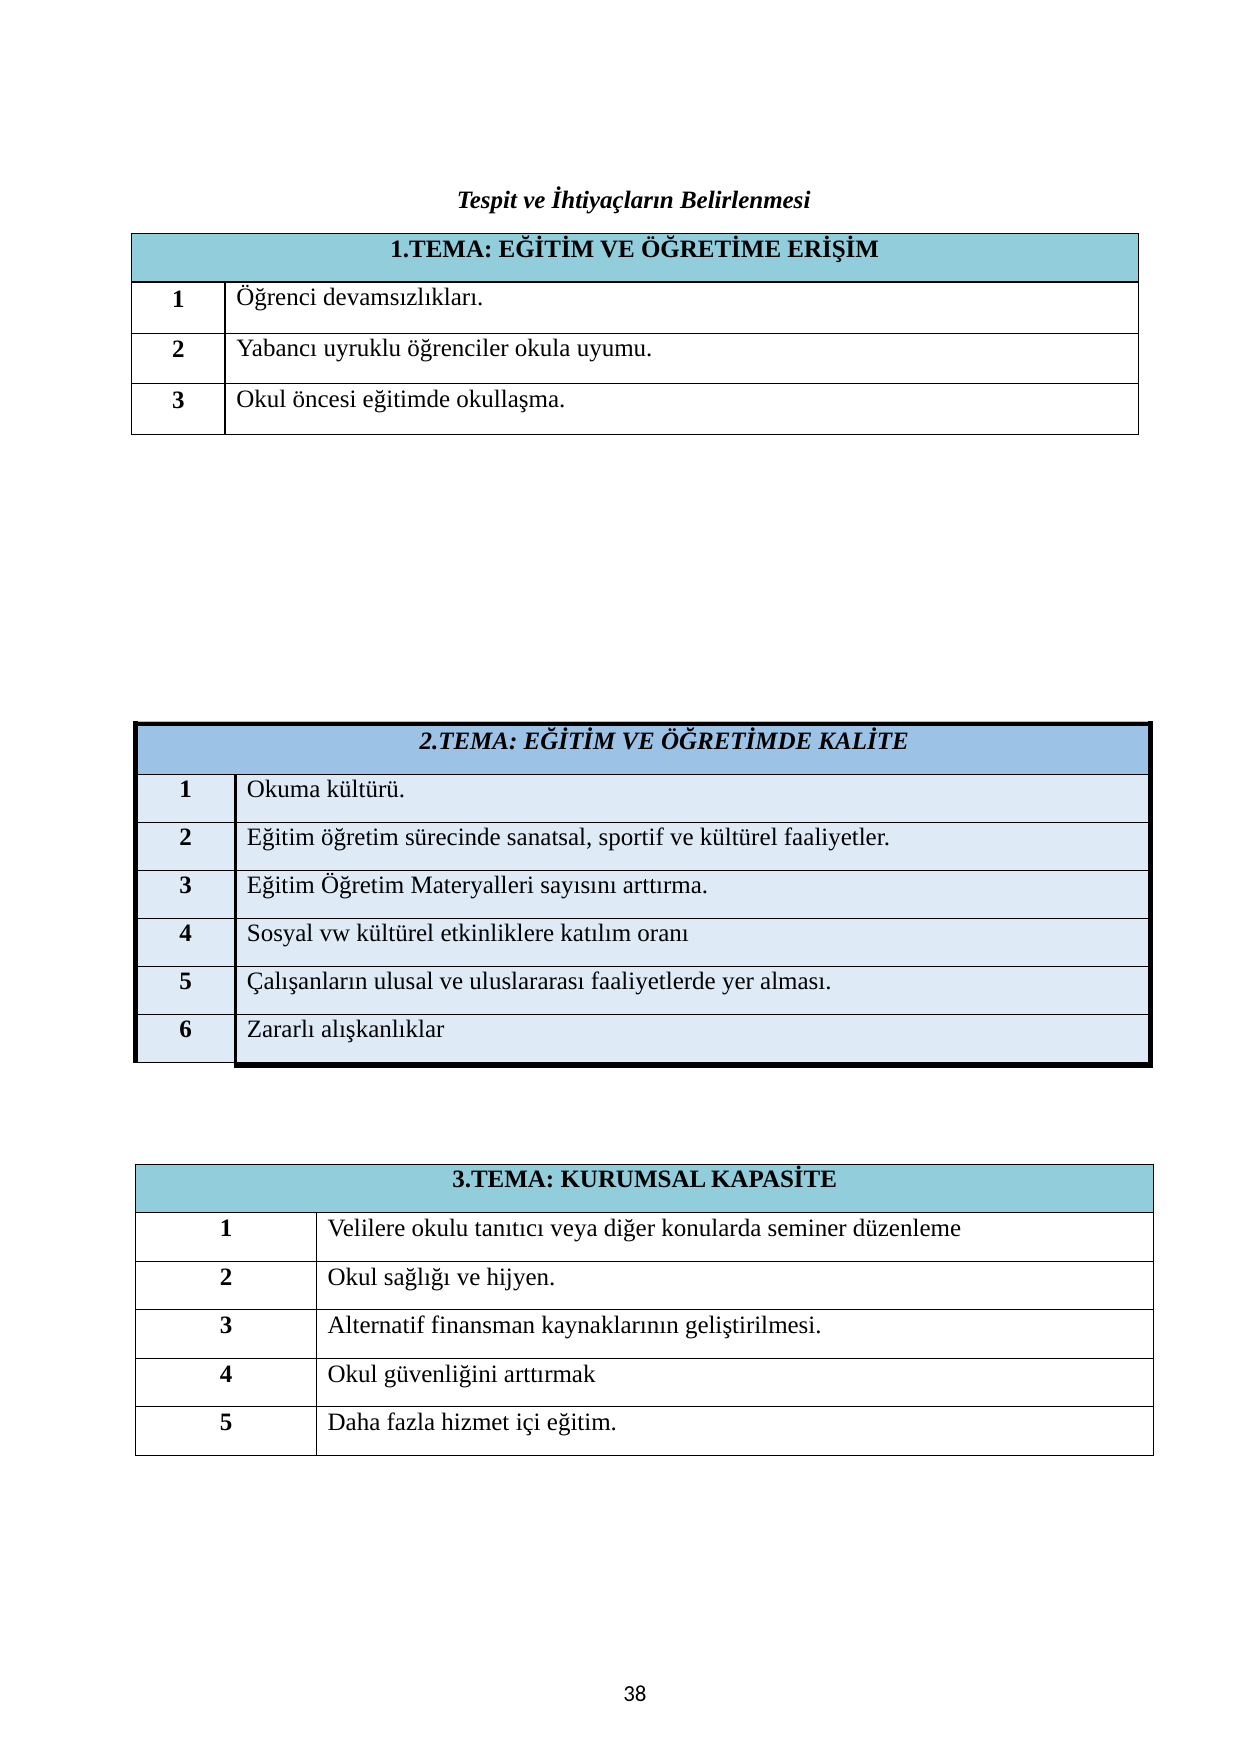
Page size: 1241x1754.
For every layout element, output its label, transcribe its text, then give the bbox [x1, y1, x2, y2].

table_cell Daha fazla hizmet içi eğitim. [317, 1407, 1153, 1455]
table_cell 1 [132, 283, 224, 332]
table_cell 1 [138, 775, 234, 822]
table_header 2.TEMA: EĞİTİM VE ÖĞRETİMDE KALİTE [138, 726, 1148, 774]
table_cell 4 [136, 1359, 316, 1406]
table_cell 5 [136, 1407, 316, 1455]
table_cell Okul sağlığı ve hijyen. [317, 1262, 1153, 1309]
text Tespit ve İhtiyaçların Belirlenmesi [135, 185, 1134, 214]
table_cell Okul öncesi eğitimde okullaşma. [226, 384, 1138, 434]
table_cell 3 [138, 871, 234, 918]
table_cell 6 [138, 1015, 234, 1062]
table_cell 3 [136, 1310, 316, 1358]
table_cell Öğrenci devamsızlıkları. [226, 283, 1138, 332]
table_cell Yabancı uyruklu öğrenciler okula uyumu. [226, 334, 1138, 383]
table_cell 4 [138, 919, 234, 966]
table_cell Eğitim öğretim sürecinde sanatsal, sportif ve kültürel faaliyetler. [237, 823, 1148, 870]
table_cell 2 [136, 1262, 316, 1309]
table_header 1.TEMA: EĞİTİM VE ÖĞRETİME ERİŞİM [132, 234, 1138, 281]
table_cell 2 [132, 334, 224, 383]
table_cell Okul güvenliğini arttırmak [317, 1359, 1153, 1406]
table_cell Zararlı alışkanlıklar [237, 1015, 1148, 1062]
table_cell Alternatif finansman kaynaklarının geliştirilmesi. [317, 1310, 1153, 1358]
table_cell 5 [138, 967, 234, 1014]
table_cell Okuma kültürü. [237, 775, 1148, 822]
table_cell Eğitim Öğretim Materyalleri sayısını arttırma. [237, 871, 1148, 918]
table_header 3.TEMA: KURUMSAL KAPASİTE [136, 1165, 1153, 1212]
table_cell 1 [136, 1213, 316, 1261]
table_cell Çalışanların ulusal ve uluslararası faaliyetlerde yer alması. [237, 967, 1148, 1014]
table_cell Sosyal vw kültürel etkinliklere katılım oranı [237, 919, 1148, 966]
table_cell 3 [132, 384, 224, 434]
table_cell 2 [138, 823, 234, 870]
table_cell Velilere okulu tanıtıcı veya diğer konularda seminer düzenleme [317, 1213, 1153, 1261]
